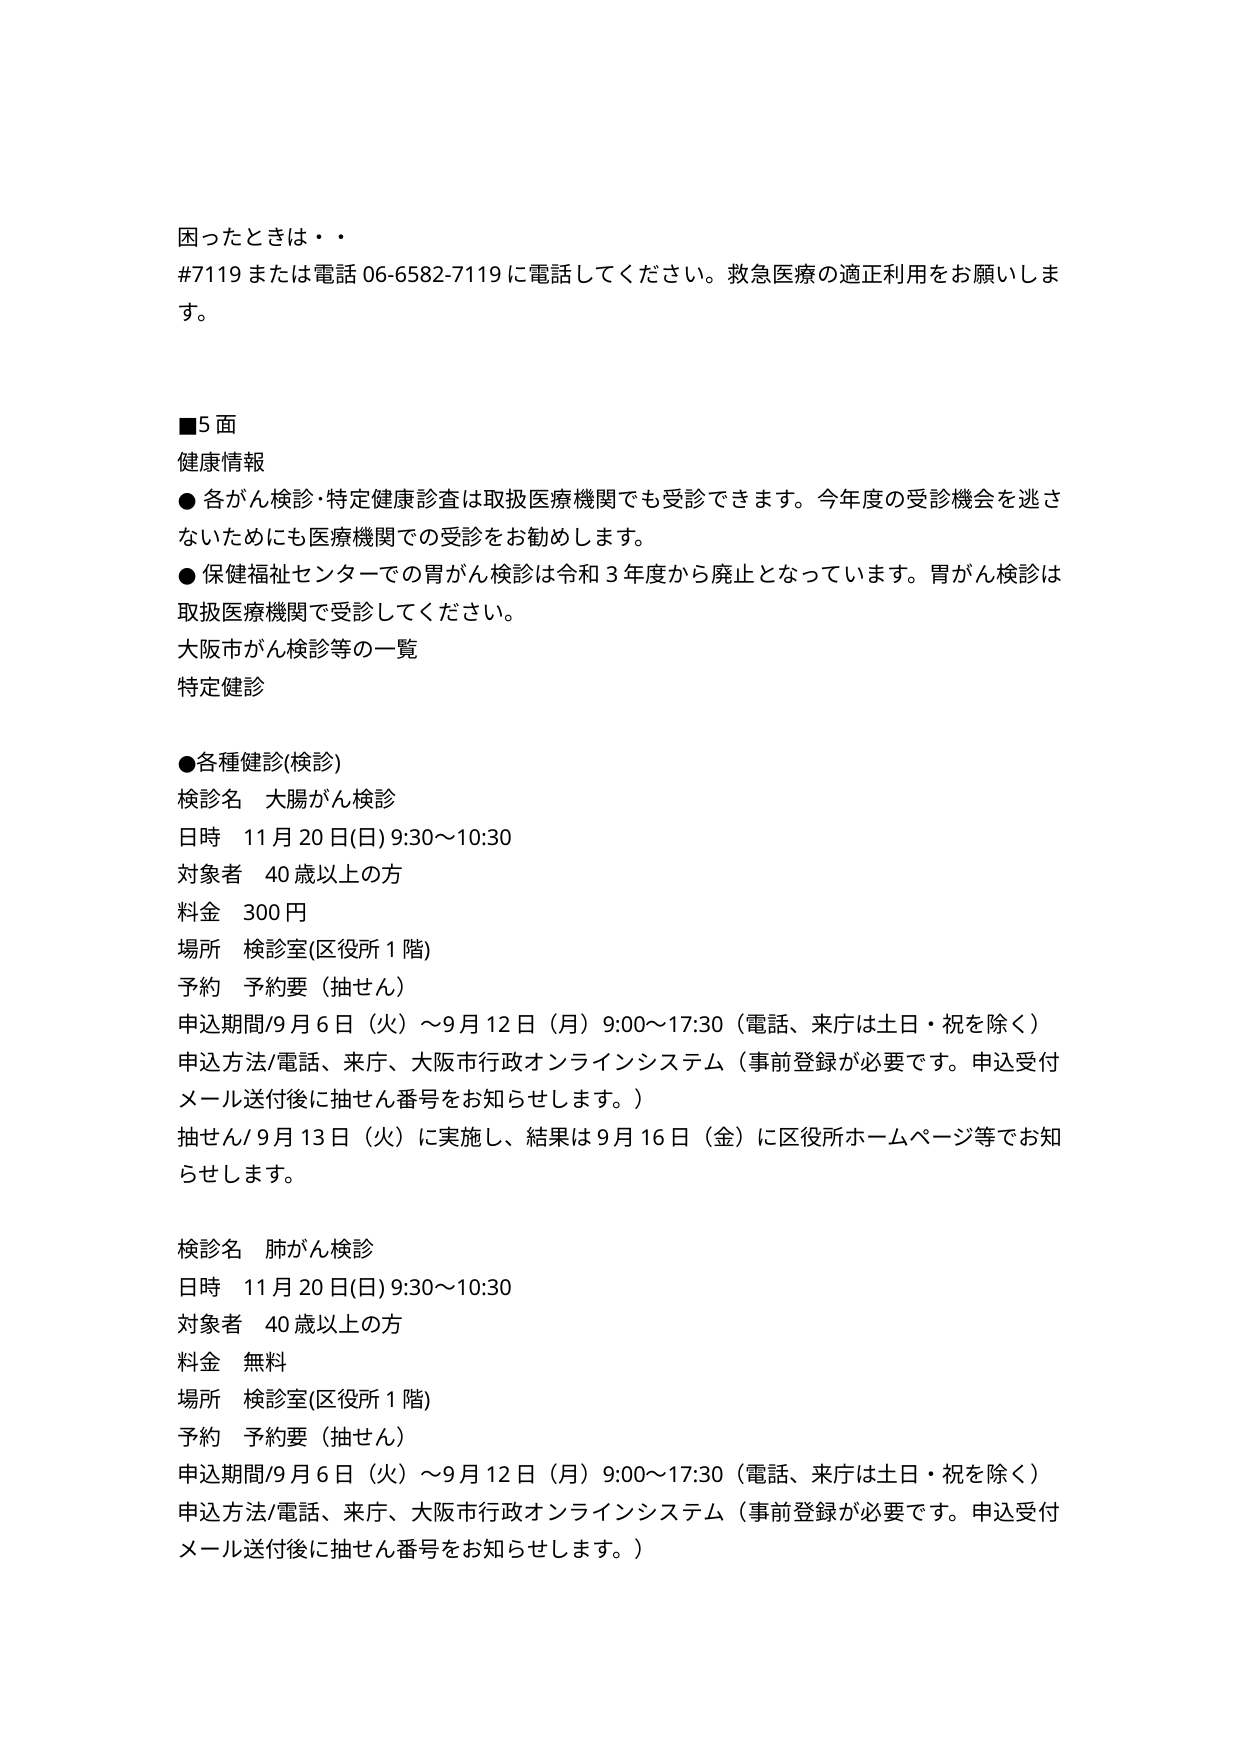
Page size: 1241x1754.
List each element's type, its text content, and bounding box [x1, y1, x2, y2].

text ● 各がん検診･特定健康診査は取扱医療機関でも受診できます。今年度の受診機会を逃さないためにも医療機関での受診をお勧めします。 [177, 479, 1063, 554]
text ●各種健診(検診) [177, 742, 1063, 779]
text 検診名 大腸がん検診 [177, 779, 1063, 817]
text 予約 予約要（抽せん） [177, 1417, 1063, 1454]
text 申込方法/電話、来庁、大阪市行政オンラインシステム（事前登録が必要です。申込受付メール送付後に抽せん番号をお知らせします。） [177, 1492, 1063, 1567]
text 場所 検診室(区役所1階) [177, 929, 1063, 967]
text 料金 無料 [177, 1342, 1063, 1379]
text 場所 検診室(区役所1階) [177, 1379, 1063, 1417]
text 料金 300円 [177, 892, 1063, 929]
text 抽せん/ 9月13日（火）に実施し、結果は9月16日（金）に区役所ホームページ等でお知らせします。 [177, 1117, 1063, 1192]
text 特定健診 [177, 667, 1063, 704]
text 検診名 肺がん検診 [177, 1229, 1063, 1267]
text 日時 11月20日(日) 9:30～10:30 [177, 1267, 1063, 1304]
text 申込期間/9月6日（火）～9月12日（月）9:00～17:30（電話、来庁は土日・祝を除く） [177, 1454, 1063, 1492]
text #7119または電話06-6582-7119に電話してください。救急医療の適正利用をお願いします。 [177, 254, 1063, 329]
text ● 保健福祉センターでの胃がん検診は令和3年度から廃止となっています。胃がん検診は取扱医療機関で受診してください。 [177, 554, 1063, 629]
text 対象者 40歳以上の方 [177, 854, 1063, 892]
text 申込方法/電話、来庁、大阪市行政オンラインシステム（事前登録が必要です。申込受付メール送付後に抽せん番号をお知らせします。） [177, 1042, 1063, 1117]
text 申込期間/9月6日（火）～9月12日（月）9:00～17:30（電話、来庁は土日・祝を除く） [177, 1004, 1063, 1042]
text 大阪市がん検診等の一覧 [177, 629, 1063, 667]
text 日時 11月20日(日) 9:30〜10:30 [177, 817, 1063, 854]
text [177, 217, 1063, 254]
text 対象者 40歳以上の方 [177, 1304, 1063, 1342]
text 健康情報 [177, 442, 1063, 479]
text ■5面 [177, 404, 1063, 442]
text 予約 予約要（抽せん） [177, 967, 1063, 1004]
